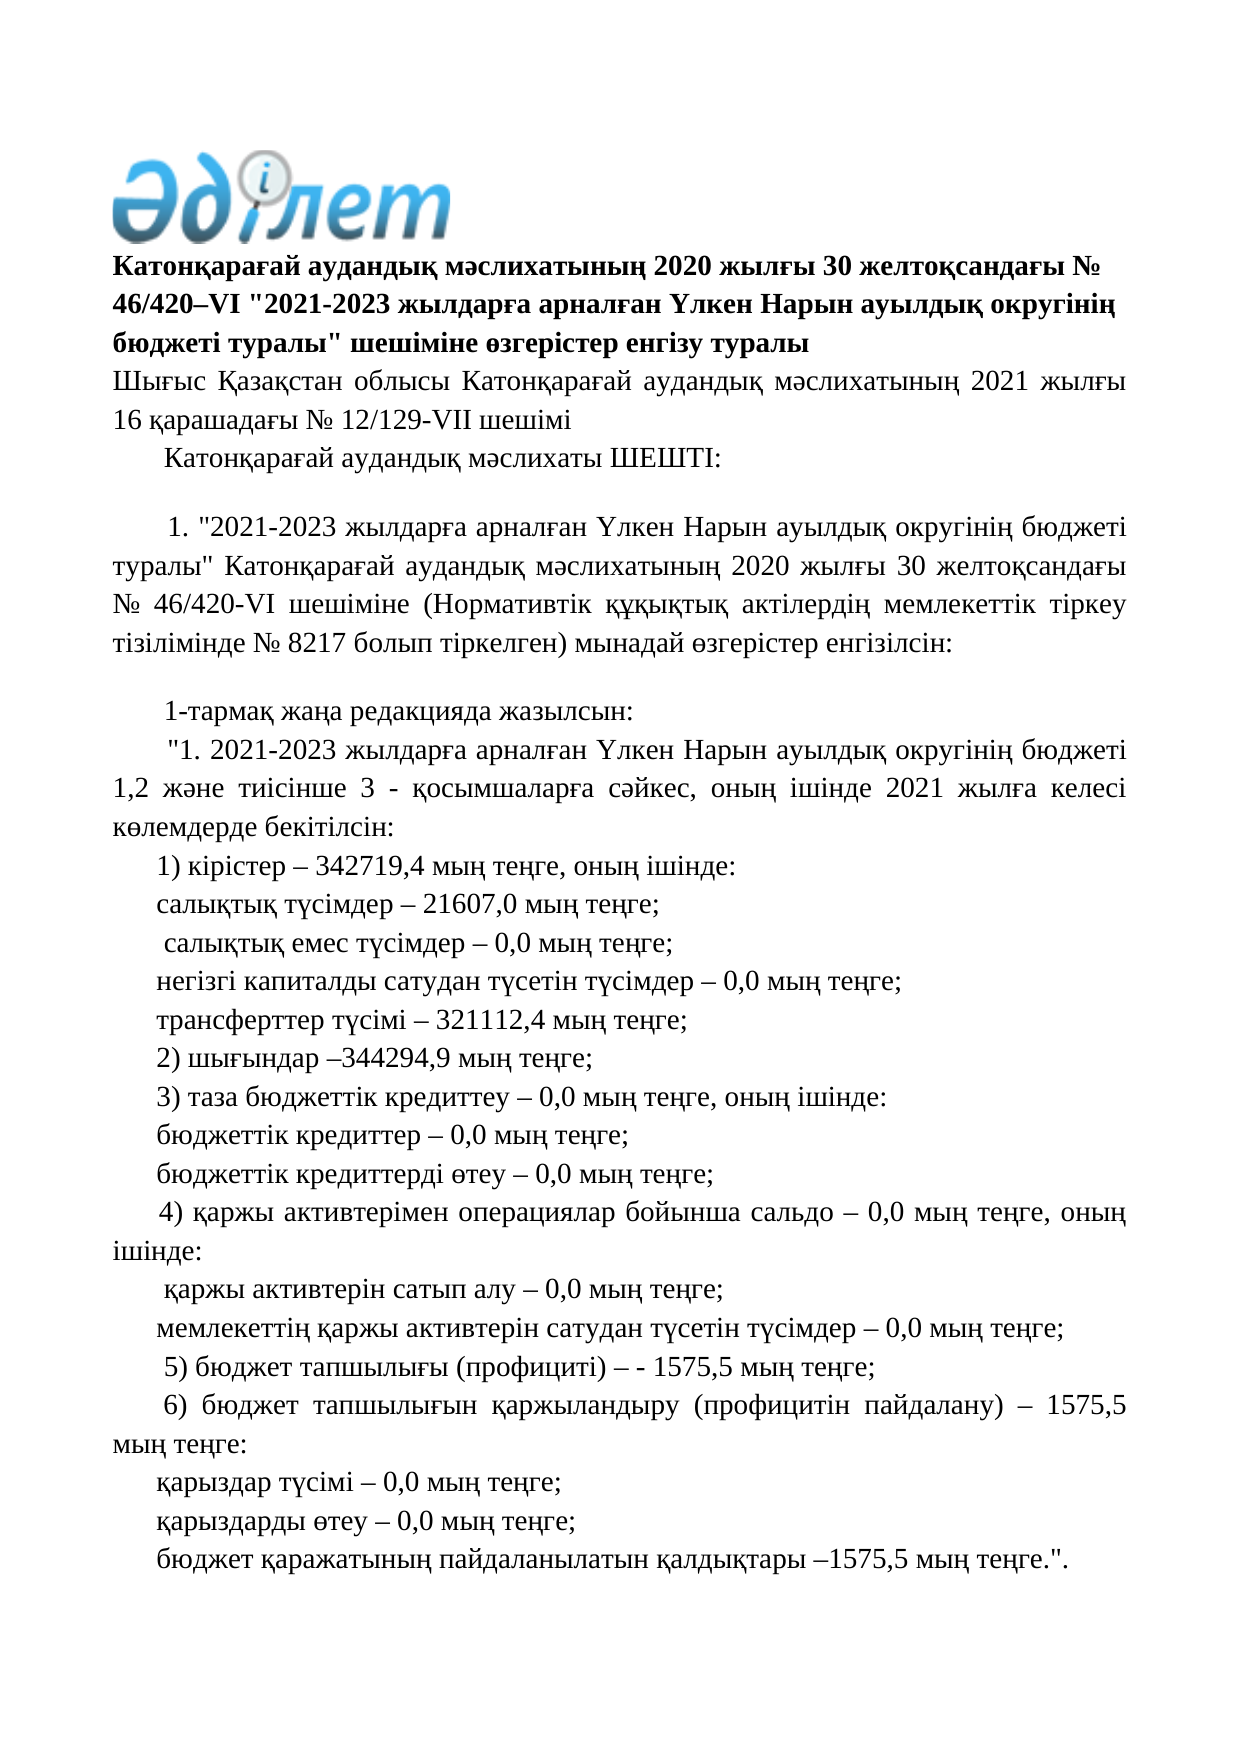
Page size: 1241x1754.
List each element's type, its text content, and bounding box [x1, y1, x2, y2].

text 1) кірістер – 342719,4 мың теңге, оның iшiнде: [112, 848, 1128, 881]
text Шығыс Қазақстан облысы Катонқарағай аудандық мәслихатының 2021 жылғы 16 қарашадағы № 12/129-VII шешімі [112, 363, 1128, 435]
text "1. 2021-2023 жылдарға арналған Үлкен Нарын ауылдық округінің бюджеті 1,2 және тиісінше 3 - қосымшаларға сәйкес, оның ішінде 2021 жылға келесі көлемдерде бекiтiлсiн: [112, 732, 1128, 843]
text салықтық түсiмдер – 21607,0 мың теңге; [112, 886, 1128, 920]
text қаржы активтерін сатып алу – 0,0 мың теңге; [112, 1272, 1128, 1305]
text бюджеттік кредиттерді өтеу – 0,0 мың теңге; [112, 1156, 1128, 1189]
picture [112, 150, 451, 244]
text трансферттер түсiмi – 321112,4 мың теңге; [112, 1002, 1128, 1035]
text 3) таза бюджеттiк кредиттеу – 0,0 мың теңге, оның ішінде: [112, 1079, 1128, 1112]
text 1-тармақ жаңа редакцияда жазылсын: [112, 693, 1128, 727]
text қарыздарды өтеу – 0,0 мың теңге; [112, 1503, 1128, 1536]
text Катонқарағай аудандық мәслихатының 2020 жылғы 30 желтоқсандағы № 46/420–VI "2021-2023 жылдарға арналған Үлкен Нарын ауылдық округінің бюджеті туралы" шешіміне өзгерістер енгізу туралы [112, 248, 1128, 358]
text 6) бюджет тапшылығын қаржыландыру (профицитін пайдалану) – 1575,5 мың теңге: [112, 1387, 1128, 1459]
text салықтық емес түсiмдер – 0,0 мың теңге; [112, 925, 1128, 958]
text Катонқарағай аудандық мәслихаты ШЕШТІ: [112, 440, 1128, 474]
text бюджеттік кредиттер – 0,0 мың теңге; [112, 1117, 1128, 1151]
text негiзгi капиталды сатудан түсетiн түсiмдер – 0,0 мың теңге; [112, 963, 1128, 997]
text 4) қаржы активтерiмен операциялар бойынша сальдо – 0,0 мың теңге, оның ішінде: [112, 1194, 1128, 1267]
text мемлекеттің қаржы активтерін сатудан түсетін түсімдер – 0,0 мың теңге; [112, 1310, 1128, 1344]
text 2) шығындар –344294,9 мың теңге; [112, 1040, 1128, 1074]
text бюджет қаражатының пайдаланылатын қалдықтары –1575,5 мың теңге.". [112, 1541, 1128, 1575]
text 1. "2021-2023 жылдарға арналған Үлкен Нарын ауылдық округінің бюджеті туралы" Катонқарағай аудандық мәслихатының 2020 жылғы 30 желтоқсандағы № 46/420-VI шешіміне (Нормативтік құқықтық актілердің мемлекеттік тіркеу тізілімінде № 8217 болып тіркелген) мынадай өзгерістер енгізілсін: [112, 509, 1128, 658]
text қарыздар түсімі – 0,0 мың теңге; [112, 1464, 1128, 1498]
text 5) бюджет тапшылығы (профициті) – - 1575,5 мың теңге; [112, 1349, 1128, 1382]
